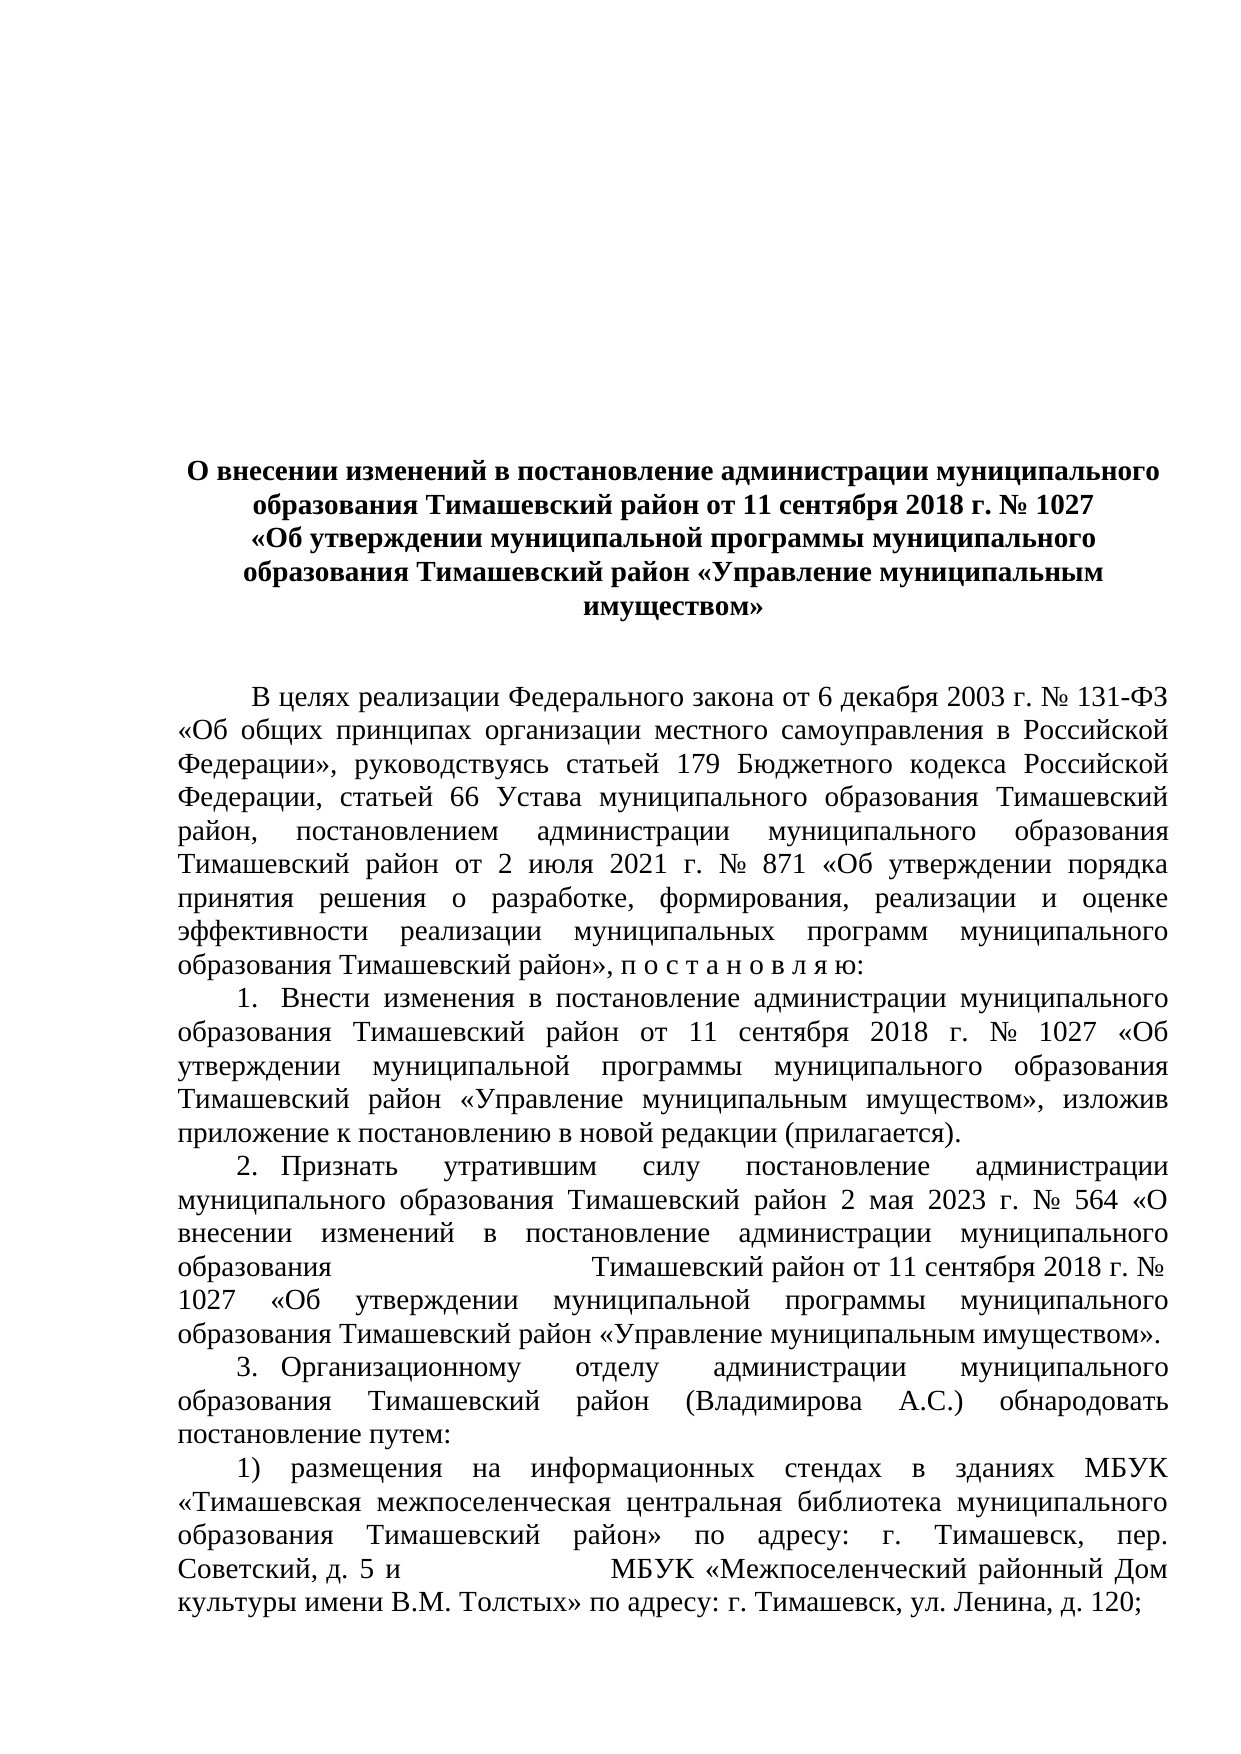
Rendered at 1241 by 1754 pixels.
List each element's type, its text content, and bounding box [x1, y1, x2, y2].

title Организационному отделу администрации муниципального образования Тимашевский район (Владимирова А.С.) обнародовать постановление путем: [177, 1349, 1169, 1450]
text 1) размещения на информационных стендах в зданиях МБУК «Тимашевская межпоселенческая центральная библиотека муниципального образования Тимашевский район» по адресу: г. Тимашевск, пер. Советский, д. 5 и МБУК «Межпоселенческий районный Дом культуры имени В.М. Толстых» по адресу: г. Тимашевск, ул. Ленина, д. 120; [177, 1450, 1169, 1618]
title Внести изменения в постановление администрации муниципального образования Тимашевский район от 11 сентября 2018 г. № 1027 «Об утверждении муниципальной программы муниципального образования Тимашевский район «Управление муниципальным имуществом», изложив приложение к постановлению в новой редакции (прилагается). [177, 981, 1169, 1148]
text имуществом» [177, 588, 1169, 621]
text В целях реализации Федерального закона от 6 декабря 2003 г. № 131-ФЗ «Об общих принципах организации местного самоуправления в Российской Федерации», руководствуясь статьей 179 Бюджетного кодекса Российской Федерации, статьей 66 Устава муниципального образования Тимашевский район, постановлением администрации муниципального образования Тимашевский район от 2 июля 2021 г. № 871 «Об утверждении порядка принятия решения о разработке, формирования, реализации и оценке эффективности реализации муниципальных программ муниципального образования Тимашевский район», п о с т а н о в л я ю: [177, 679, 1169, 981]
title Признать утратившим силу постановление администрации муниципального образования Тимашевский район 2 мая 2023 г. № 564 «О внесении изменений в постановление администрации муниципального образования Тимашевский район от 11 сентября 2018 г. № 1027 «Об утверждении муниципальной программы муниципального образования Тимашевский район «Управление муниципальным имуществом». [177, 1148, 1169, 1349]
text О внесении изменений в постановление администрации муниципального образования Тимашевский район от 11 сентября 2018 г. № 1027 «Об утверждении муниципальной программы муниципального [177, 453, 1169, 554]
text образования Тимашевский район «Управление муниципальным [177, 554, 1169, 588]
